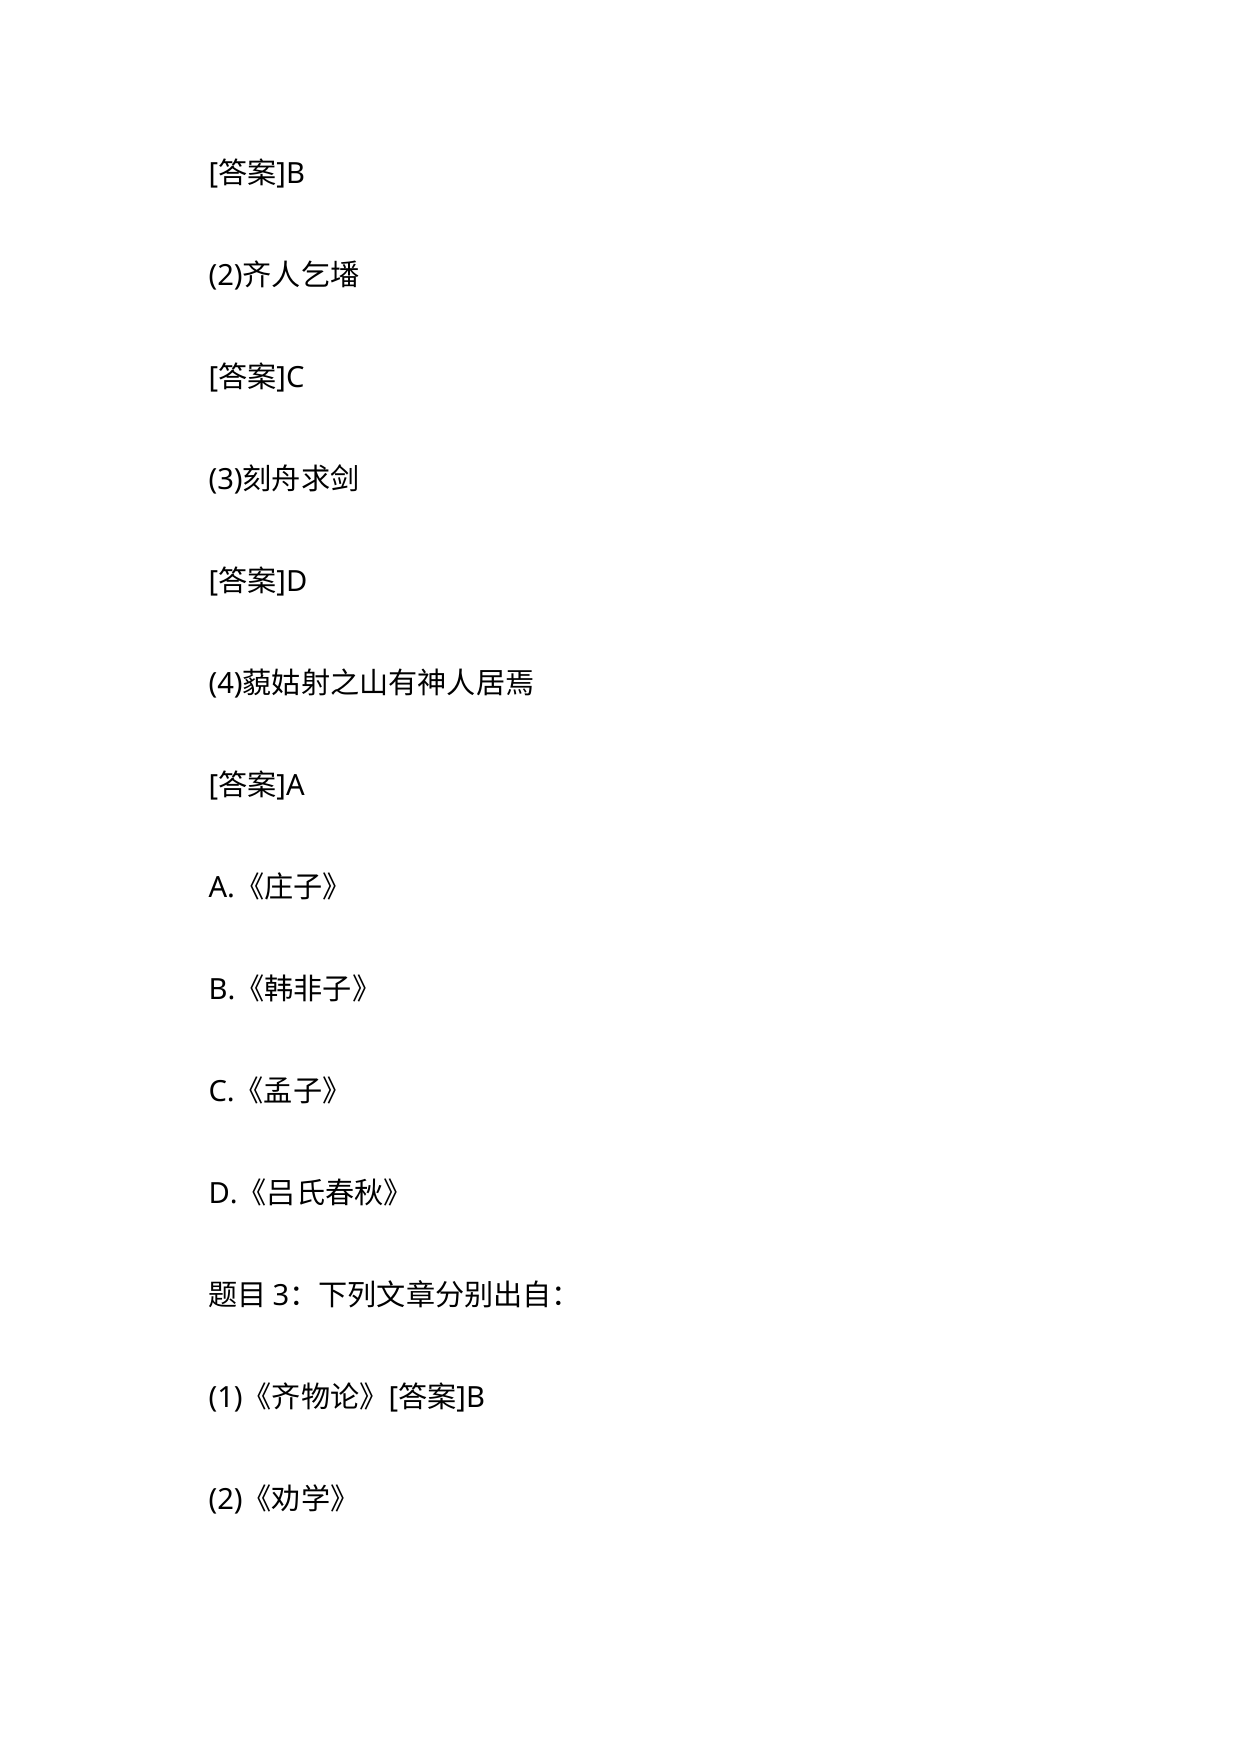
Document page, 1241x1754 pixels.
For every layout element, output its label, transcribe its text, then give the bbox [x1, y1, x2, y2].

text [答案]A [150, 762, 1090, 804]
text A.《庄子》 [150, 864, 1090, 906]
text (3)刻舟求剑 [150, 456, 1090, 498]
text D.《吕氏春秋》 [150, 1170, 1090, 1212]
text C.《孟子》 [150, 1068, 1090, 1110]
text (1)《齐物论》[答案]B [150, 1374, 1090, 1416]
text (4)藐姑射之山有神人居焉 [150, 660, 1090, 702]
text [答案]B [150, 150, 1090, 192]
text (2)《劝学》 [150, 1476, 1090, 1518]
text [答案]C [150, 354, 1090, 396]
text 题目3：下列文章分别出自： [150, 1272, 1090, 1314]
text [答案]D [150, 558, 1090, 600]
text B.《韩非子》 [150, 966, 1090, 1008]
text (2)齐人乞墦 [150, 252, 1090, 294]
